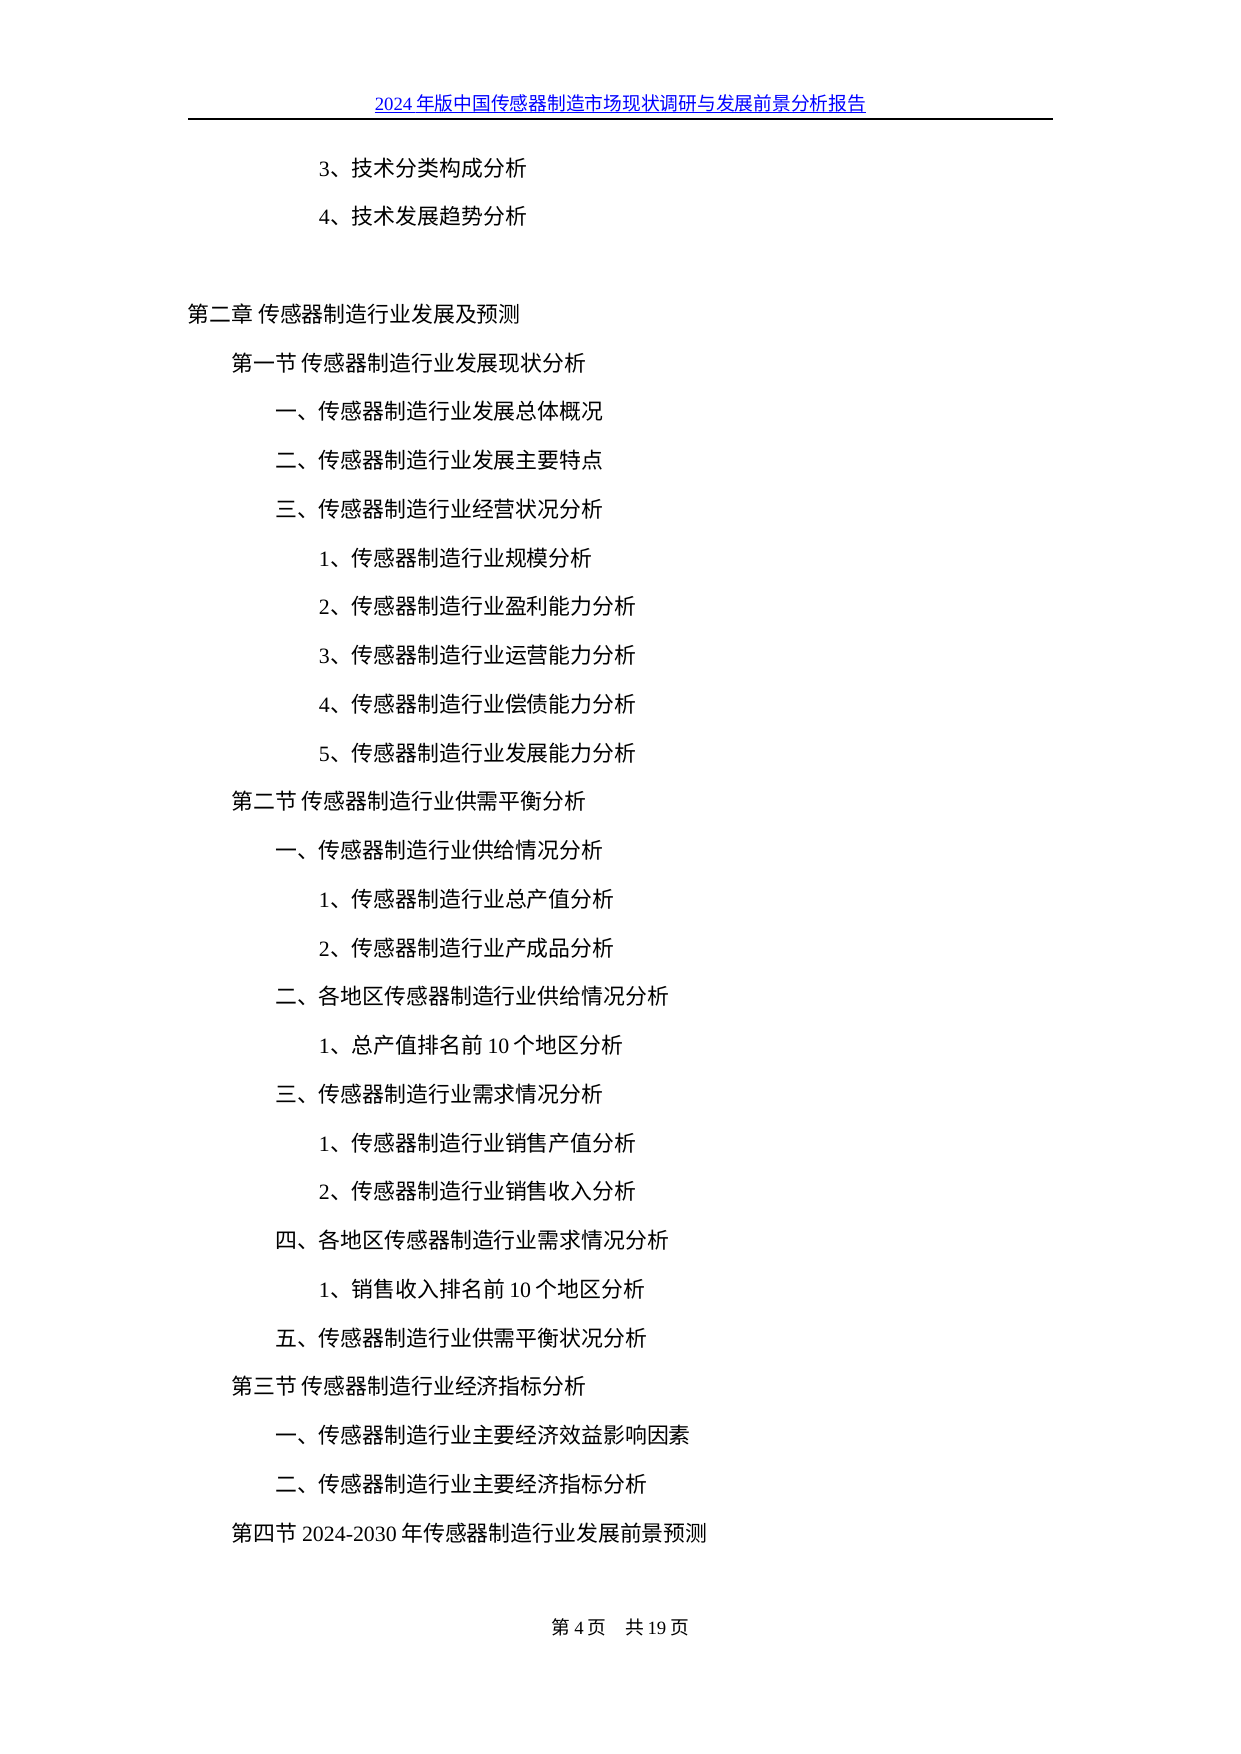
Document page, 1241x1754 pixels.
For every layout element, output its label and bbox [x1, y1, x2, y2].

text [187, 150, 1053, 1548]
